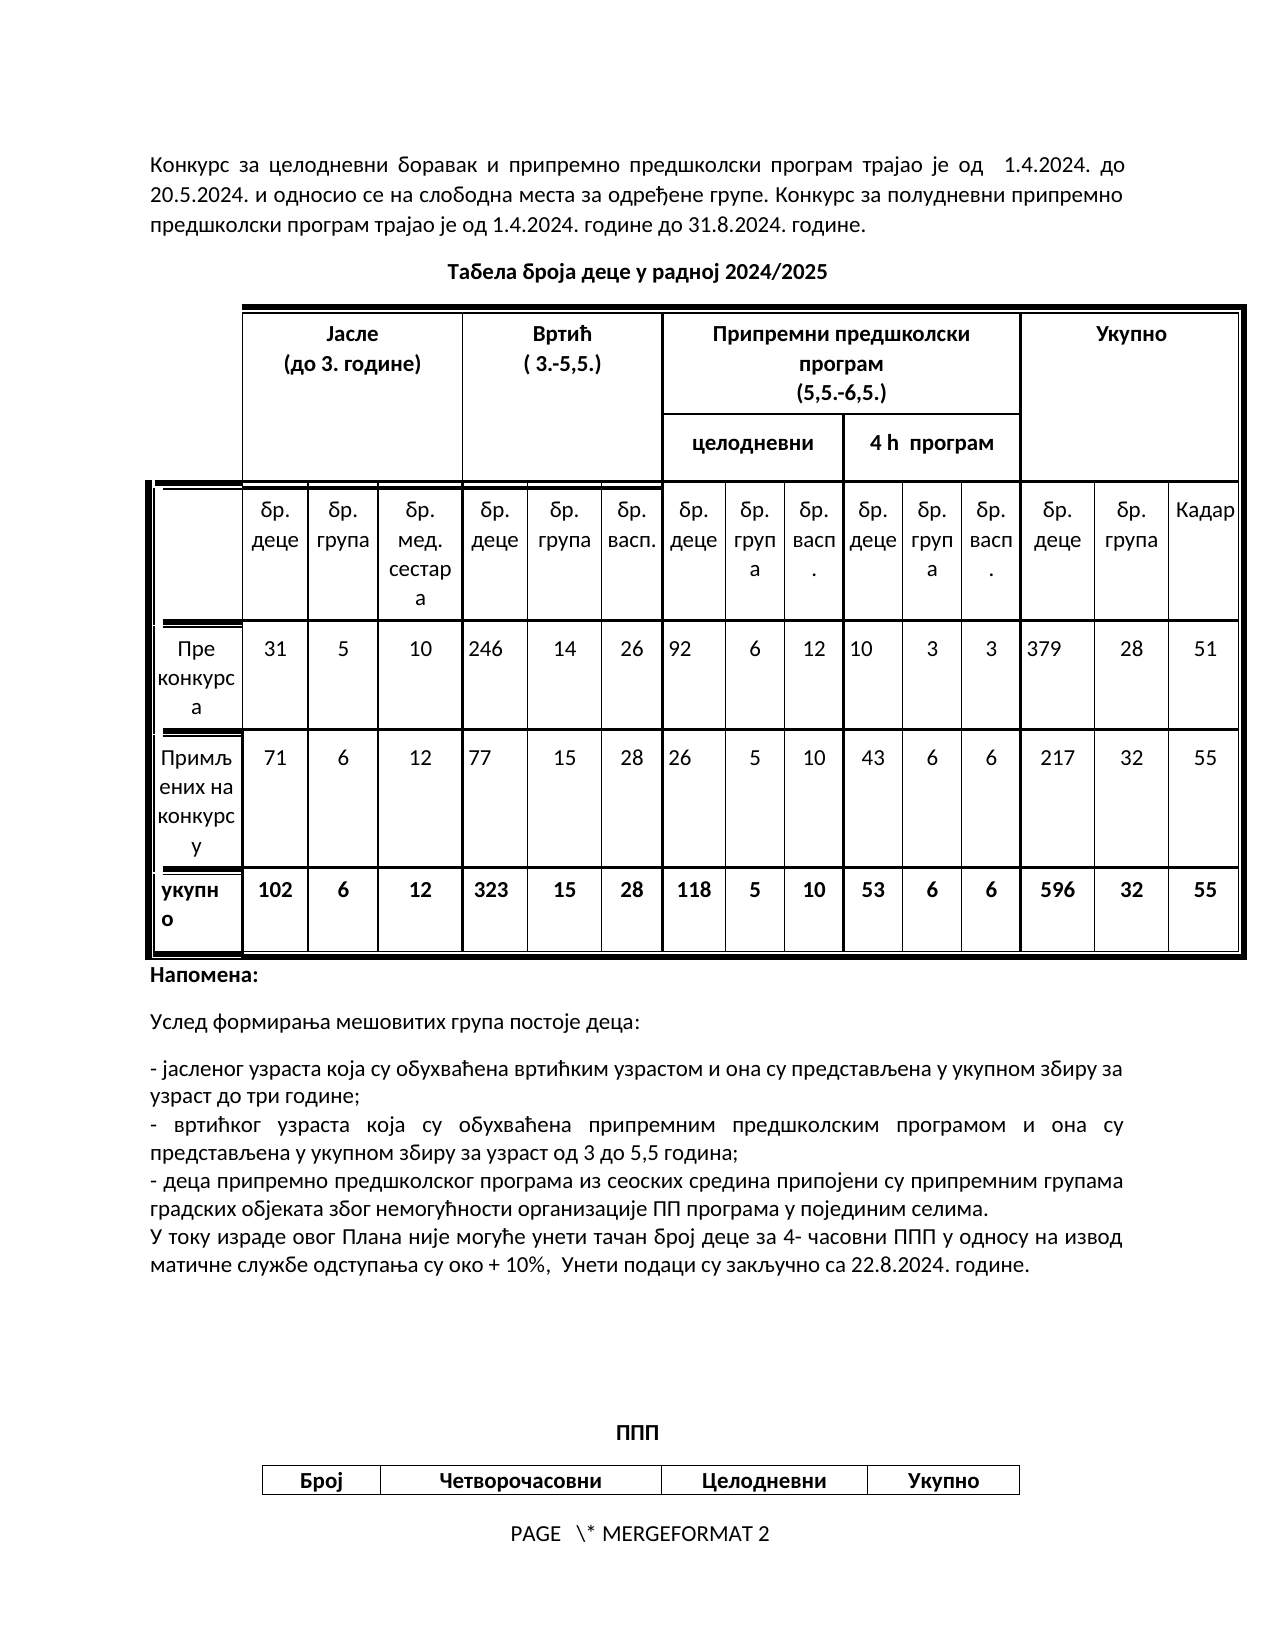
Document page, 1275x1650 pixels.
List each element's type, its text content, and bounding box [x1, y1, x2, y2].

table_cell бр. група [528, 490, 601, 618]
table_cell 10 [379, 622, 461, 727]
table_cell 32 [1095, 869, 1168, 951]
table_cell 5 [726, 731, 784, 866]
table_cell 6 [726, 622, 784, 727]
text - вртићког узраста која су обухваћена припремним предшколским програмом и она су представљена у укупном збиру за узраст од 3 до 5,5 година; [150, 1110, 1125, 1166]
table_header Укупно [868, 1466, 1019, 1494]
text Табела броја деце у раднoj 2024/2025 [150, 257, 1125, 285]
table_cell 6 [962, 731, 1019, 866]
table_cell 10 [785, 869, 842, 951]
table_cell 6 [903, 731, 961, 866]
text У току израде овог Плана није могуће унети тачан број деце за 4- часовни ППП у односу на извод матичне службе одступања су око + 10%, Унети подаци су закључно са 22.8.2024. године. [150, 1222, 1125, 1278]
table_cell бр. деце [243, 490, 307, 618]
table_cell 12 [785, 622, 842, 727]
table_cell бр. група [903, 483, 961, 618]
table_cell 5 [726, 869, 784, 951]
text Напомена: [150, 960, 1125, 988]
table_cell бр. деце [664, 483, 725, 618]
table_cell бр. група [309, 490, 377, 618]
table_cell Примљених на конкурсу [152, 728, 241, 866]
table_cell 6 [309, 869, 377, 951]
table_cell 6 [309, 731, 377, 866]
text Конкурс за целодневни боравак и припремно предшколски програм трајао је од 1.4.2024. до 20.5.2024. и односио се на слободна места за одређене групе. Конкурс за полудневни припремно предшколски програм трајао је од 1.4.2024. године до 31.8.2024. године. [150, 150, 1125, 238]
table_cell 10 [845, 622, 902, 727]
table_header Вртић ( 3.-5,5.) [463, 314, 661, 480]
table_cell 102 [244, 869, 307, 951]
table_cell 28 [602, 869, 661, 951]
table_cell 596 [1022, 869, 1094, 951]
table_cell 118 [664, 869, 725, 951]
table_cell 6 [903, 869, 961, 951]
text ППП [150, 1418, 1125, 1446]
table_cell 323 [464, 869, 527, 951]
table_header Број деце [263, 1466, 380, 1494]
table_cell 53 [845, 869, 902, 951]
table_cell бр. васп. [962, 483, 1019, 618]
table_cell 43 [845, 731, 902, 866]
table_cell 31 [243, 622, 307, 727]
table_cell 26 [664, 731, 725, 866]
table_cell 28 [602, 731, 661, 866]
table_cell 92 [664, 622, 725, 727]
table_cell целодневни [664, 415, 842, 480]
table_cell 71 [244, 731, 307, 866]
table_cell Пре конкурса [152, 619, 242, 727]
table_cell 32 [1095, 731, 1168, 866]
table_cell 4 h програм [845, 415, 1019, 480]
table_header Припремни предшколски програм (5,5.-6,5.) [664, 314, 1019, 413]
table_cell 12 [379, 869, 461, 951]
table_cell 26 [602, 622, 661, 727]
table_cell Кадар [1169, 483, 1238, 618]
table_cell бр. мед. сестара [379, 490, 461, 618]
table_cell бр. васп. [785, 483, 842, 618]
table_cell 12 [379, 731, 461, 866]
table_cell 246 [464, 622, 527, 727]
table_cell бр. васп. [602, 490, 661, 618]
table_cell укупно [152, 866, 241, 951]
table_cell бр. деце [464, 490, 527, 618]
table_cell 51 [1169, 622, 1238, 727]
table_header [381, 1466, 661, 1494]
text - јасленог узраста која су обухваћена вртићким узрастом и она су представљена у укупном збиру за узраст до три године; [150, 1054, 1125, 1110]
table_cell 379 [1022, 622, 1094, 727]
text Услед формирања мешовитих група постоје деца: [150, 1007, 1125, 1035]
table_cell 55 [1169, 869, 1238, 951]
table_header Јасле (до 3. године) [243, 314, 462, 480]
table_cell бр. група [726, 483, 784, 618]
table_cell бр. деце [1022, 483, 1094, 618]
table_cell 10 [785, 731, 842, 866]
table_header Укупно [1022, 314, 1238, 480]
table_cell 6 [962, 869, 1019, 951]
text - деца припремно предшколског програма из сеоских средина припојени су припремним групама градских објеката због немогућности организације ПП програма у појединим селима. [150, 1166, 1125, 1222]
table_cell 28 [1095, 622, 1168, 727]
table_cell 3 [903, 622, 961, 727]
table_cell 15 [528, 731, 601, 866]
table_cell 3 [962, 622, 1019, 727]
table_cell [152, 480, 242, 618]
table_cell бр. група [1095, 483, 1168, 618]
table_cell 217 [1022, 731, 1094, 866]
table_cell 5 [309, 622, 377, 727]
table_cell 15 [528, 869, 601, 951]
table_cell 14 [528, 622, 601, 727]
table_cell бр. деце [845, 483, 902, 618]
table_cell 77 [464, 731, 527, 866]
table_cell 55 [1169, 731, 1238, 866]
table_header Целодневни П.П.П. [662, 1466, 867, 1494]
